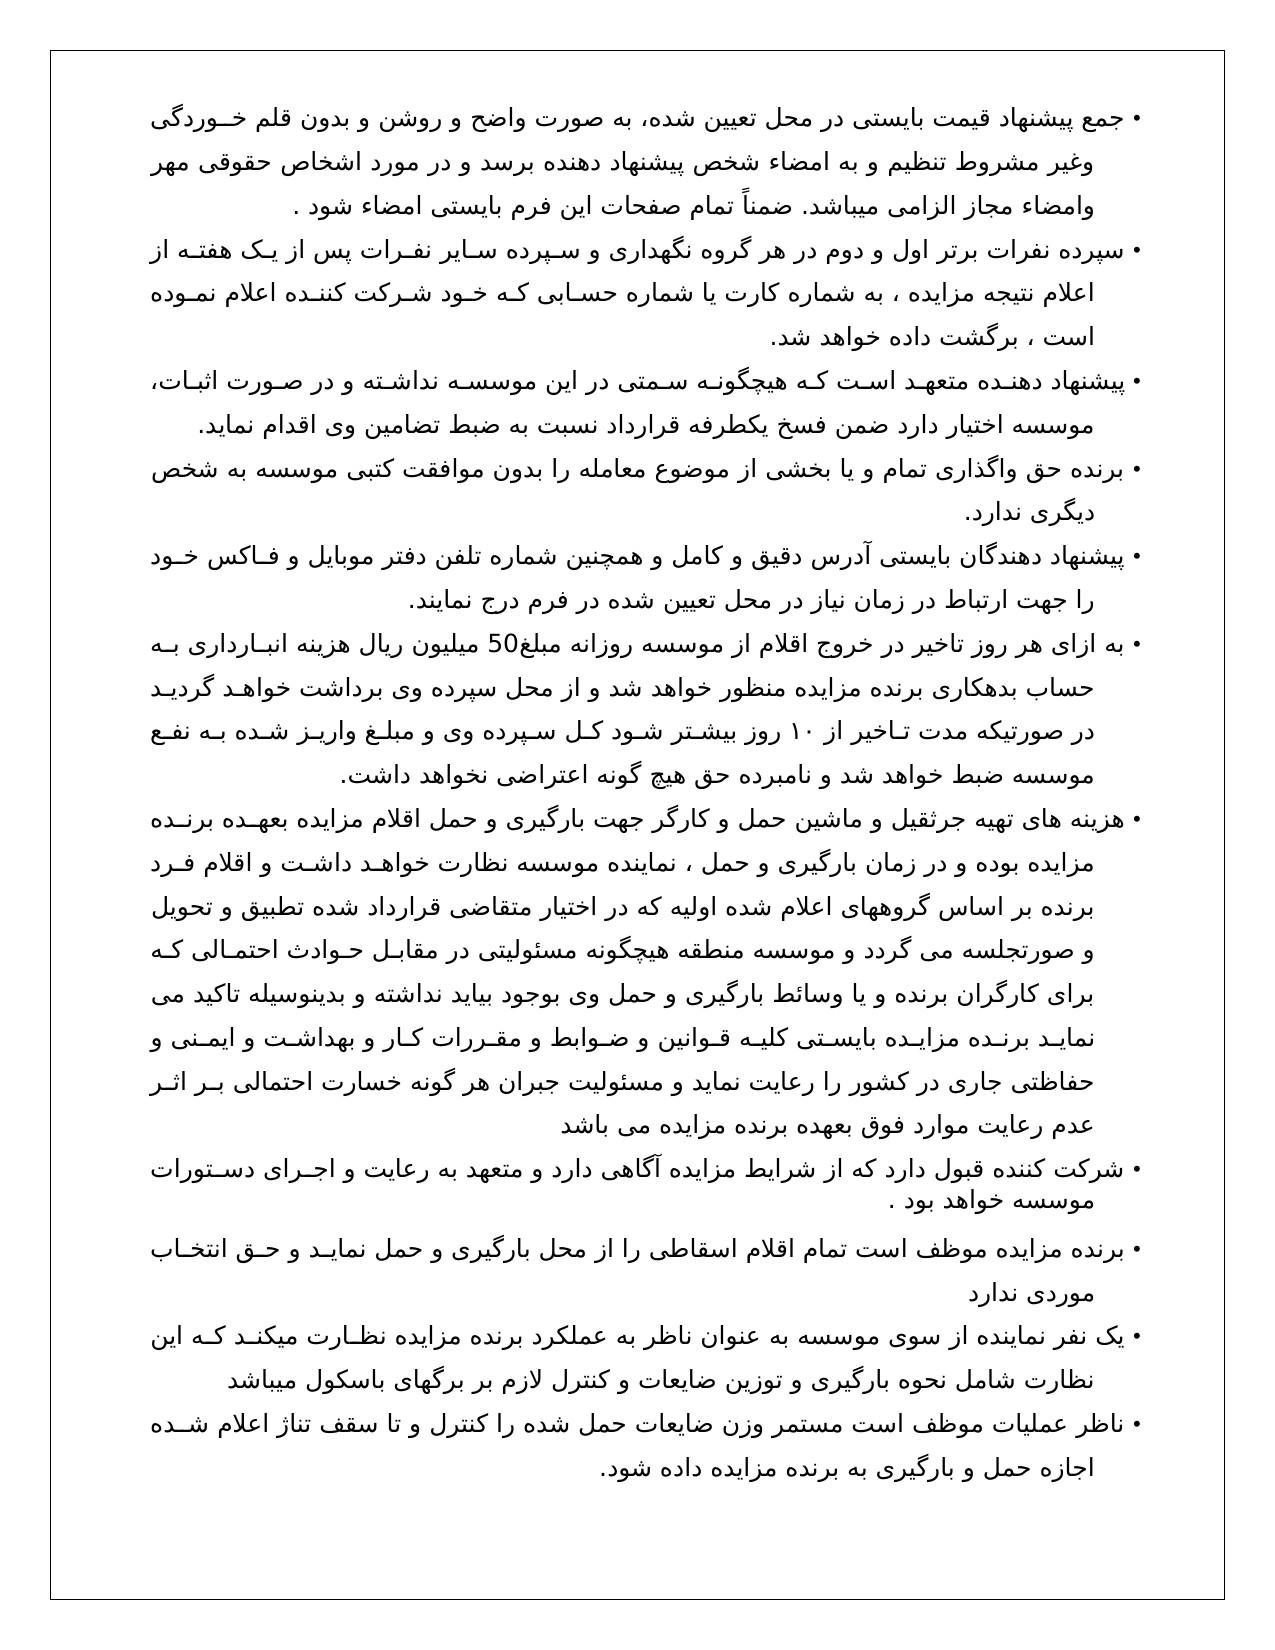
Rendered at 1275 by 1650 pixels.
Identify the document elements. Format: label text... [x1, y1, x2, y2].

list پیشنهاد دهنده متعهد است که هیچگونه سمتی در این موسسه نداشته و در صورت اثبات، موسسه اختیار دارد ضمن فسخ یکطرفه قرارداد نسبت به ضبط تضامین وی اقدام نماید. [150, 366, 1132, 439]
list پیشنهاد دهندگان بایستی آدرس دقیق و کامل و همچنین شماره تلفن دفتر موبایل و فاکس خود را جهت ارتباط در زمان نیاز در محل تعیین شده در فرم درج نمایند. [150, 541, 1132, 614]
list یک نفر نماینده از سوی موسسه به عنوان ناظر به عملکرد برنده مزایده نظارت میکند که این نظارت شامل نحوه بارگیری و توزین ضایعات و کنترل لازم بر برگهای باسکول میباشد [150, 1321, 1132, 1394]
list سپرده نفرات برتر اول و دوم در هر گروه نگهداری و سپرده سایر نفرات پس از یک هفته از اعلام نتیجه مزایده ، به شماره کارت یا شماره حسابی که خود شرکت کننده اعلام نموده است ، برگشت داده خواهد شد. [150, 235, 1132, 352]
list برنده حق واگذاری تمام و یا بخشی از موضوع معامله را بدون موافقت کتبی موسسه به شخص دیگری ندارد. [150, 454, 1132, 527]
list جمع پیشنهاد قیمت بایستی در محل تعیین شده، به صورت واضح و روشن و بدون قلم خوردگی وغير مشروط تنظیم و به امضاء شخص پیشنهاد دهنده برسد و در مورد اشخاص حقوقی مهر وامضاء مجاز الزامی میباشد. ضمناً تمام صفحات این فرم بایستی امضاء شود . [150, 103, 1132, 220]
list برنده مزایده موظف است تمام اقلام اسقاطی را از محل بارگیری و حمل نماید و حق انتخاب موردی ندارد [150, 1234, 1132, 1307]
list هزینه های تهیه جرثقیل و ماشین حمل و کارگر جهت بارگیری و حمل اقلام مزایده بعهده برنده مزایده بوده و در زمان بارگیری و حمل ، نماینده موسسه نظارت خواهد داشت و اقلام فرد برنده بر اساس گروههای اعلام شده اولیه که در اختیار متقاضی قرارداد شده تطبیق و تحویل و صورتجلسه می گردد و موسسه منطقه هیچگونه مسئولیتی در مقابل حوادث احتمالی که برای کارگران برنده و یا وسائط بارگیری و حمل وی بوجود بیاید نداشته و بدینوسیله تاکید می نماید برنده مزایده بایستی کلیه قوانین و ضوابط و مقررات کار و بهداشت و ایمنی و حفاظتی جاری در کشور را رعایت نماید و مسئولیت جبران هر گونه خسارت احتمالی بر اثر عدم رعایت موارد فوق بعهده برنده مزایده می باشد [150, 804, 1132, 1139]
list ناظر عملیات موظف است مستمر وزن ضایعات حمل شده را کنترل و تا سقف تناژ اعلام شده اجازه حمل و بارگیری به برنده مزایده داده شود. [150, 1409, 1132, 1482]
list به ازای هر روز تاخیر در خروج اقلام از موسسه روزانه مبلغ50 میلیون ریال هزینه انبارداری به حساب بدهکاری برنده مزایده منظور خواهد شد و از محل سپرده وی برداشت خواهد گردید در صورتیکه مدت تاخیر از ۱۰ روز بیشتر شود کل سپرده وی و مبلغ واریز شده به نفع موسسه ضبط خواهد شد و نامبرده حق هیچ گونه اعتراضی نخواهد داشت. [150, 629, 1132, 789]
list شرکت کننده قبول دارد که از شرایط مزایده آگاهی دارد و متعهد به رعایت و اجرای دستورات موسسه خواهد بود . [150, 1154, 1132, 1215]
